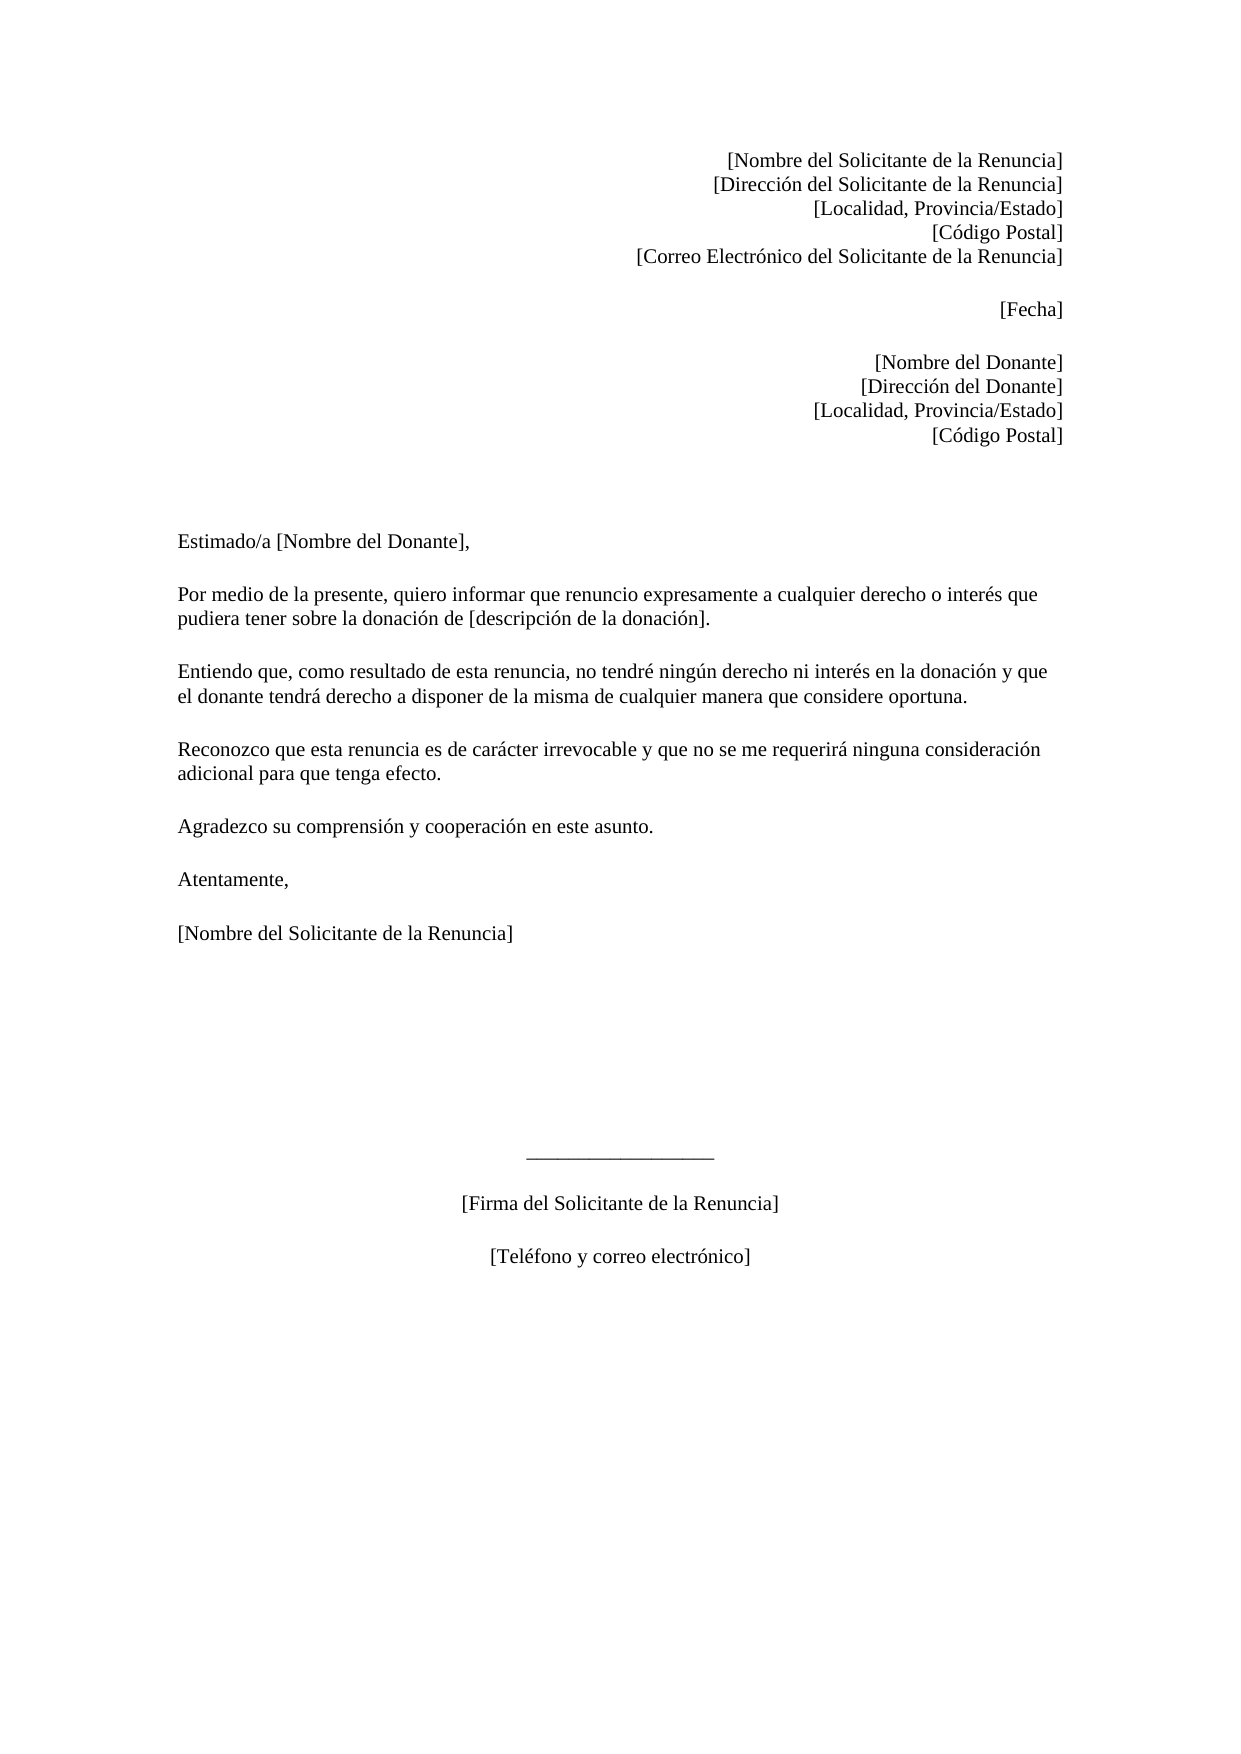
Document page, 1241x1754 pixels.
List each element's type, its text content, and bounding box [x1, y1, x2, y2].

text Por medio de la presente, quiero informar que renuncio expresamente a cualquier derecho o interés que pudiera tener sobre la donación de [descripción de la donación]. [177, 582, 1063, 630]
text [Fecha] [177, 297, 1063, 321]
text Reconozco que esta renuncia es de carácter irrevocable y que no se me requerirá ninguna consideración adicional para que tenga efecto. [177, 737, 1063, 785]
text [Nombre del Donante] [Dirección del Donante] [Localidad, Provincia/Estado] [Código Postal] [177, 350, 1063, 447]
text Estimado/a [Nombre del Donante], [177, 529, 1063, 553]
text [Nombre del Solicitante de la Renuncia] [Dirección del Solicitante de la Renuncia] [Localidad, Provincia/Estado] [Código Postal] [Correo Electrónico del Solicitante de la Renuncia] [177, 148, 1063, 268]
text [Nombre del Solicitante de la Renuncia] [177, 921, 1063, 973]
text [Firma del Solicitante de la Renuncia] [177, 1191, 1063, 1215]
text __________________ [177, 1138, 1063, 1162]
text Agradezco su comprensión y cooperación en este asunto. [177, 814, 1063, 838]
text Entiendo que, como resultado de esta renuncia, no tendré ningún derecho ni interés en la donación y que el donante tendrá derecho a disponer de la misma de cualquier manera que considere oportuna. [177, 659, 1063, 708]
text [Teléfono y correo electrónico] [177, 1244, 1063, 1268]
text Atentamente, [177, 867, 1063, 891]
